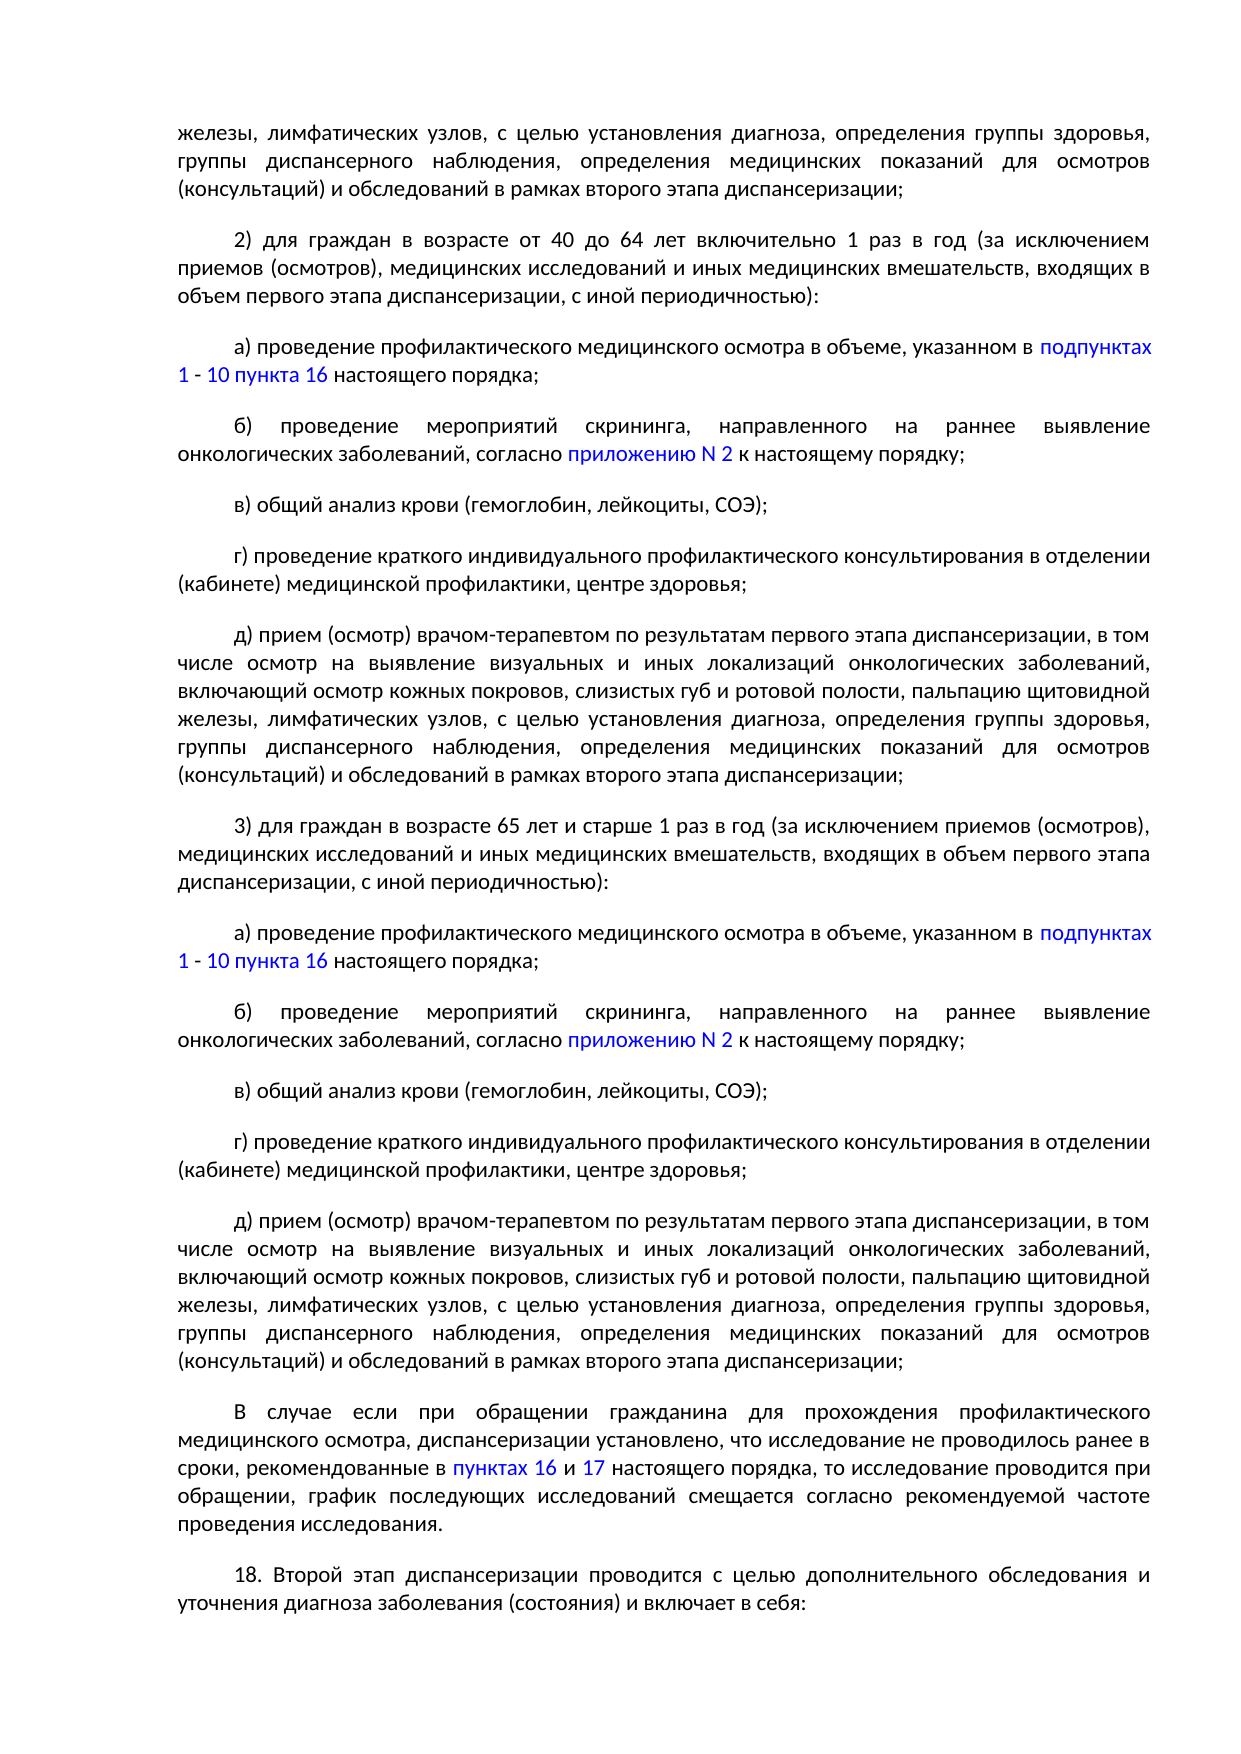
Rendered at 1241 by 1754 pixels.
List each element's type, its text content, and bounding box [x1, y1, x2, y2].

text в) общий анализ крови (гемоглобин, лейкоциты, СОЭ); [177, 490, 1152, 518]
text г) проведение краткого индивидуального профилактического консультирования в отделении (кабинете) медицинской профилактики, центре здоровья; [177, 541, 1152, 597]
text 2) для граждан в возрасте от 40 до 64 лет включительно 1 раз в год (за исключением приемов (осмотров), медицинских исследований и иных медицинских вмешательств, входящих в объем первого этапа диспансеризации, с иной периодичностью): [177, 225, 1152, 309]
text б) проведение мероприятий скрининга, направленного на раннее выявление онкологических заболеваний, согласно приложению N 2 к настоящему порядку; [177, 997, 1152, 1053]
text а) проведение профилактического медицинского осмотра в объеме, указанном в подпунктах 1 - 10 пункта 16 настоящего порядка; [177, 918, 1152, 974]
text д) прием (осмотр) врачом-терапевтом по результатам первого этапа диспансеризации, в том числе осмотр на выявление визуальных и иных локализаций онкологических заболеваний, включающий осмотр кожных покровов, слизистых губ и ротовой полости, пальпацию щитовидной железы, лимфатических узлов, с целью установления диагноза, определения группы здоровья, группы диспансерного наблюдения, определения медицинских показаний для осмотров (консультаций) и обследований в рамках второго этапа диспансеризации; [177, 1206, 1152, 1374]
text д) прием (осмотр) врачом-терапевтом по результатам первого этапа диспансеризации, в том числе осмотр на выявление визуальных и иных локализаций онкологических заболеваний, включающий осмотр кожных покровов, слизистых губ и ротовой полости, пальпацию щитовидной железы, лимфатических узлов, с целью установления диагноза, определения группы здоровья, группы диспансерного наблюдения, определения медицинских показаний для осмотров (консультаций) и обследований в рамках второго этапа диспансеризации; [177, 620, 1152, 788]
text В случае если при обращении гражданина для прохождения профилактического медицинского осмотра, диспансеризации установлено, что исследование не проводилось ранее в сроки, рекомендованные в пунктах 16 и 17 настоящего порядка, то исследование проводится при обращении, график последующих исследований смещается согласно рекомендуемой частоте проведения исследования. [177, 1397, 1152, 1537]
text 3) для граждан в возрасте 65 лет и старше 1 раз в год (за исключением приемов (осмотров), медицинских исследований и иных медицинских вмешательств, входящих в объем первого этапа диспансеризации, с иной периодичностью): [177, 811, 1152, 895]
text б) проведение мероприятий скрининга, направленного на раннее выявление онкологических заболеваний, согласно приложению N 2 к настоящему порядку; [177, 411, 1152, 467]
text а) проведение профилактического медицинского осмотра в объеме, указанном в подпунктах 1 - 10 пункта 16 настоящего порядка; [177, 332, 1152, 388]
text г) проведение краткого индивидуального профилактического консультирования в отделении (кабинете) медицинской профилактики, центре здоровья; [177, 1127, 1152, 1183]
text 18. Второй этап диспансеризации проводится с целью дополнительного обследования и уточнения диагноза заболевания (состояния) и включает в себя: [177, 1560, 1152, 1616]
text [177, 118, 1152, 202]
text в) общий анализ крови (гемоглобин, лейкоциты, СОЭ); [177, 1076, 1152, 1104]
